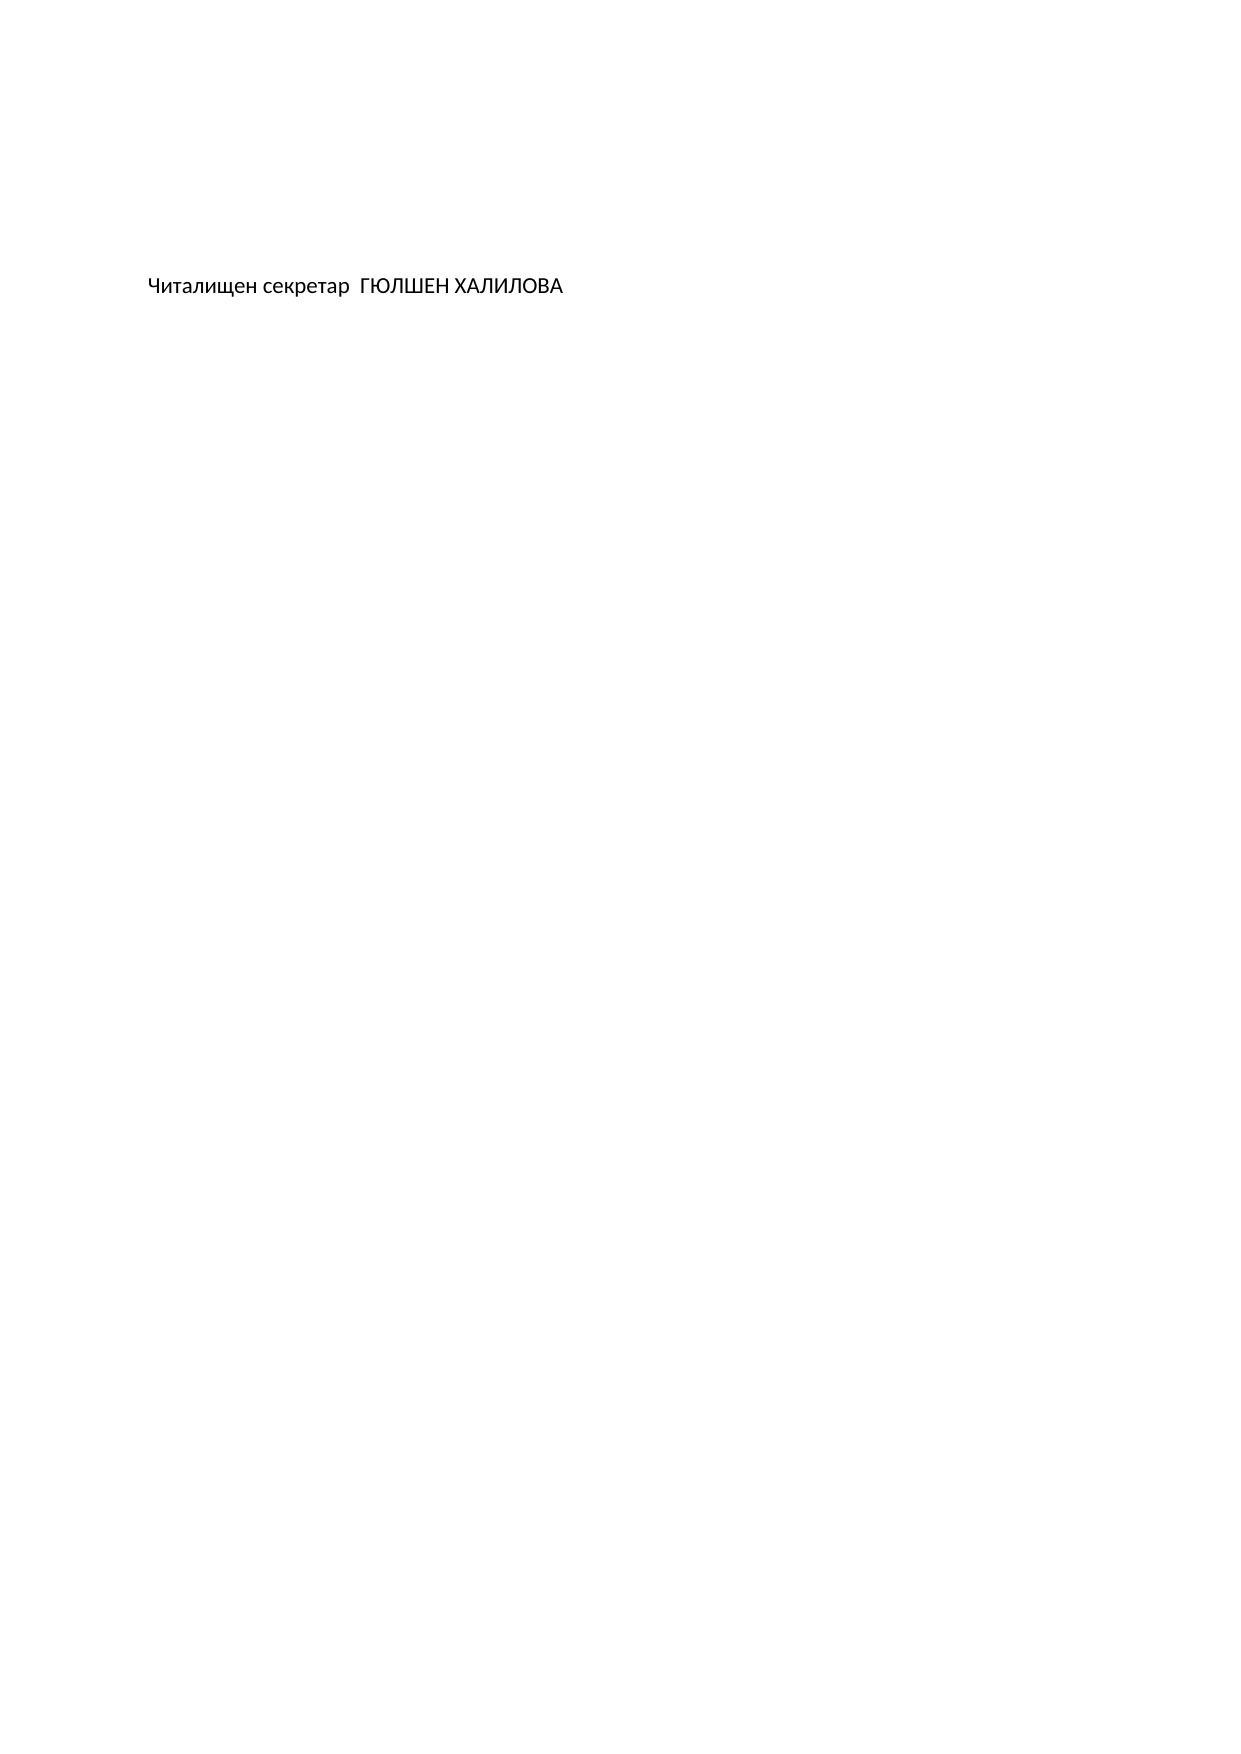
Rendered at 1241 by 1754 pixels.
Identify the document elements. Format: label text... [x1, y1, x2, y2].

text Читалищен секретар ГЮЛШЕН ХАЛИЛОВА [148, 241, 1093, 299]
